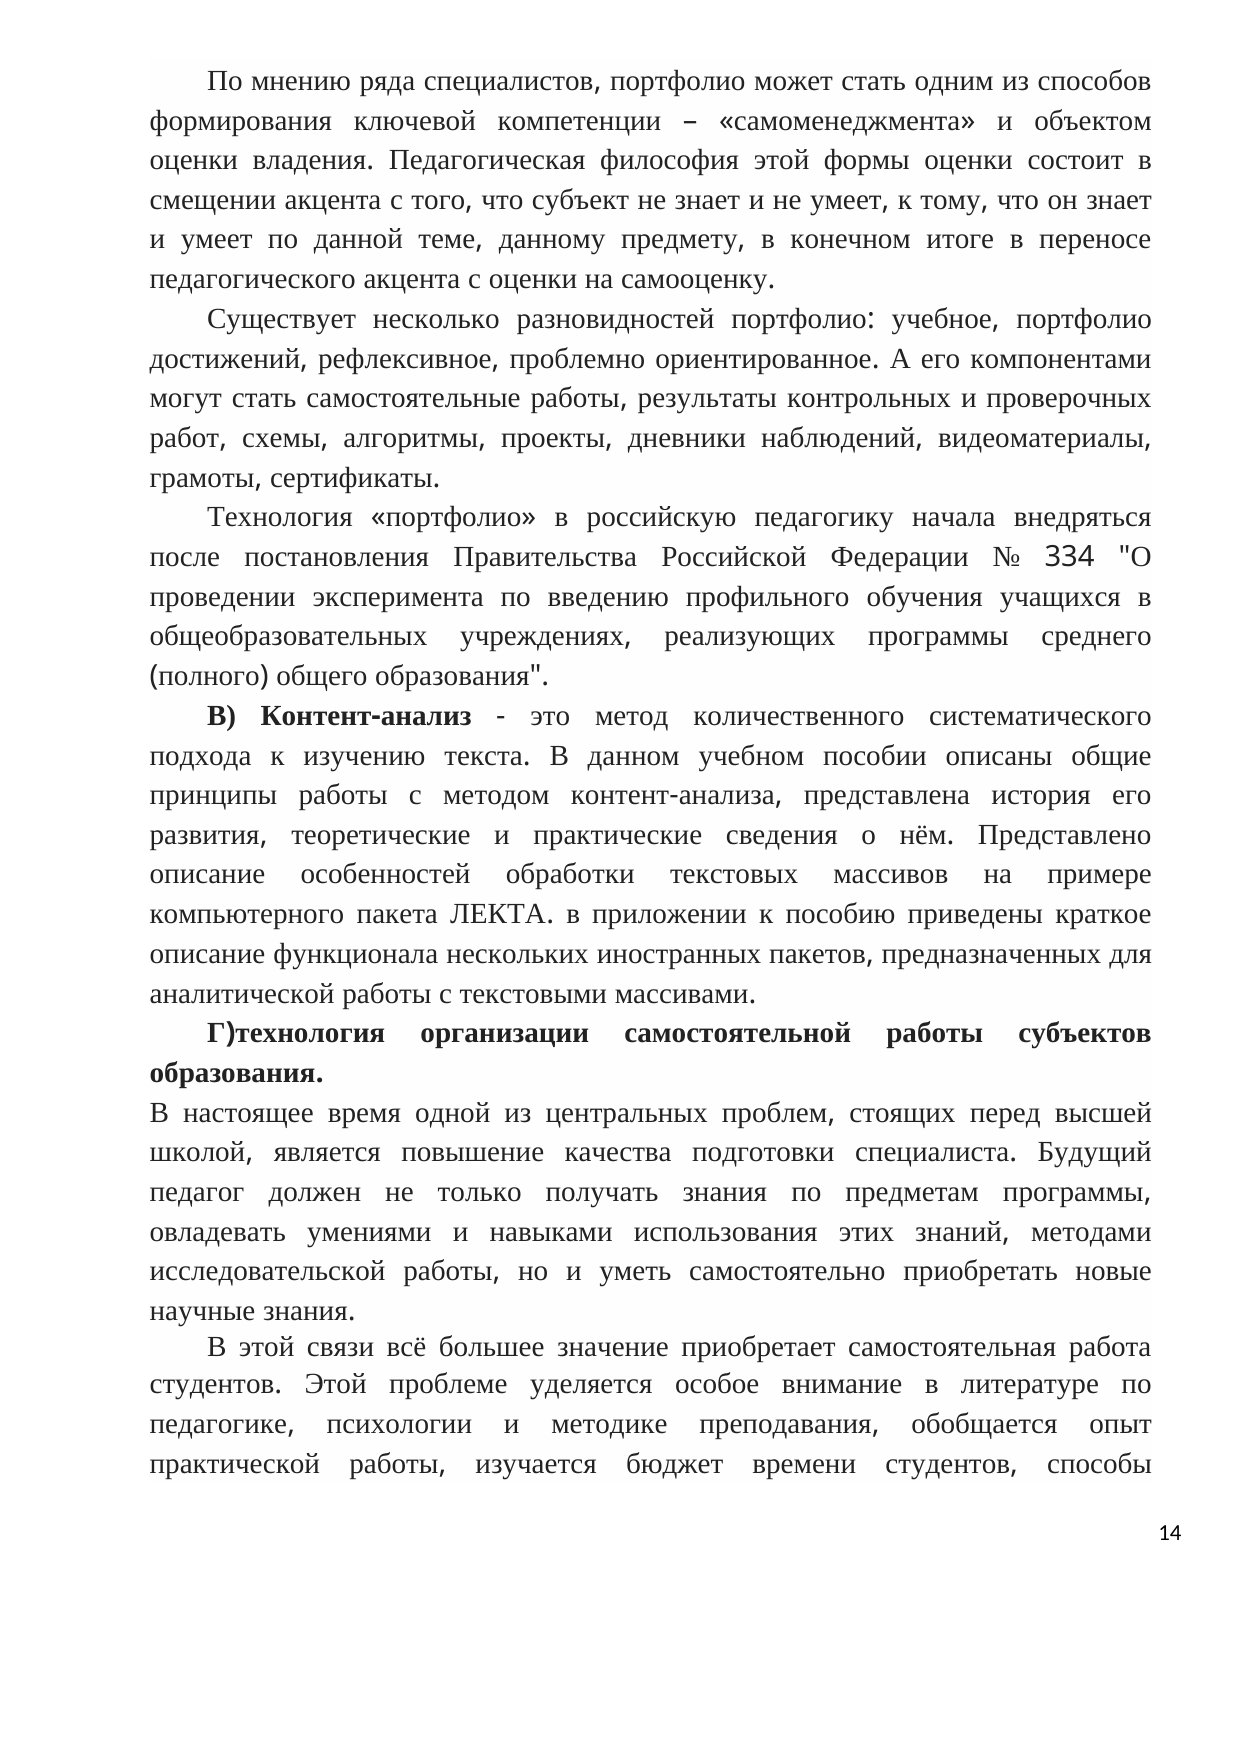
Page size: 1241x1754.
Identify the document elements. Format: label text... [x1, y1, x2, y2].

text Г)технология организации самостоятельной работы субъектов образования. [149, 1012, 1152, 1091]
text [149, 1329, 1152, 1482]
text По мнению ряда специалистов, портфолио может стать одним из способов формирования ключевой компетенции – «самоменеджмента» и объектом оценки владения. Педагогическая философия этой формы оценки состоит в смещении акцента с того, что субъект не знает и не умеет, к тому, что он знает и умеет по данной теме, данному предмету, в конечном итоге в переносе педагогического акцента с оценки на самооценку. [149, 59, 1152, 297]
text Технология «портфолио» в российскую педагогику начала внедряться после постановления Правительства Российской Федерации № 334 "О проведении эксперимента по введению профильного обучения учащихся в общеобразовательных учреждениях, реализующих программы среднего (полного) общего образования". [149, 496, 1152, 694]
text В) Контент-анализ - это метод количественного систематического подхода к изучению текста. В данном учебном пособии описаны общие принципы работы с методом контент-анализа, представлена история его развития, теоретические и практические сведения о нём. Представлено описание особенностей обработки текстовых массивов на примере компьютерного пакета ЛЕКТА. в приложении к пособию приведены краткое описание функционала нескольких иностранных пакетов, предназначенных для аналитической работы с текстовыми массивами. [149, 694, 1152, 1012]
text В настоящее время одной из центральных проблем, стоящих перед высшей школой, является повышение качества подготовки специалиста. Будущий педагог должен не только получать знания по предметам программы, овладевать умениями и навыками использования этих знаний, методами исследовательской работы, но и уметь самостоятельно приобретать новые научные знания. [149, 1091, 1152, 1329]
text Существует несколько разновидностей портфолио: учебное, портфолио достижений, рефлексивное, проблемно ориентированное. А его компонентами могут стать самостоятельные работы, результаты контрольных и проверочных работ, схемы, алгоритмы, проекты, дневники наблюдений, видеоматериалы, грамоты, сертификаты. [149, 297, 1152, 496]
